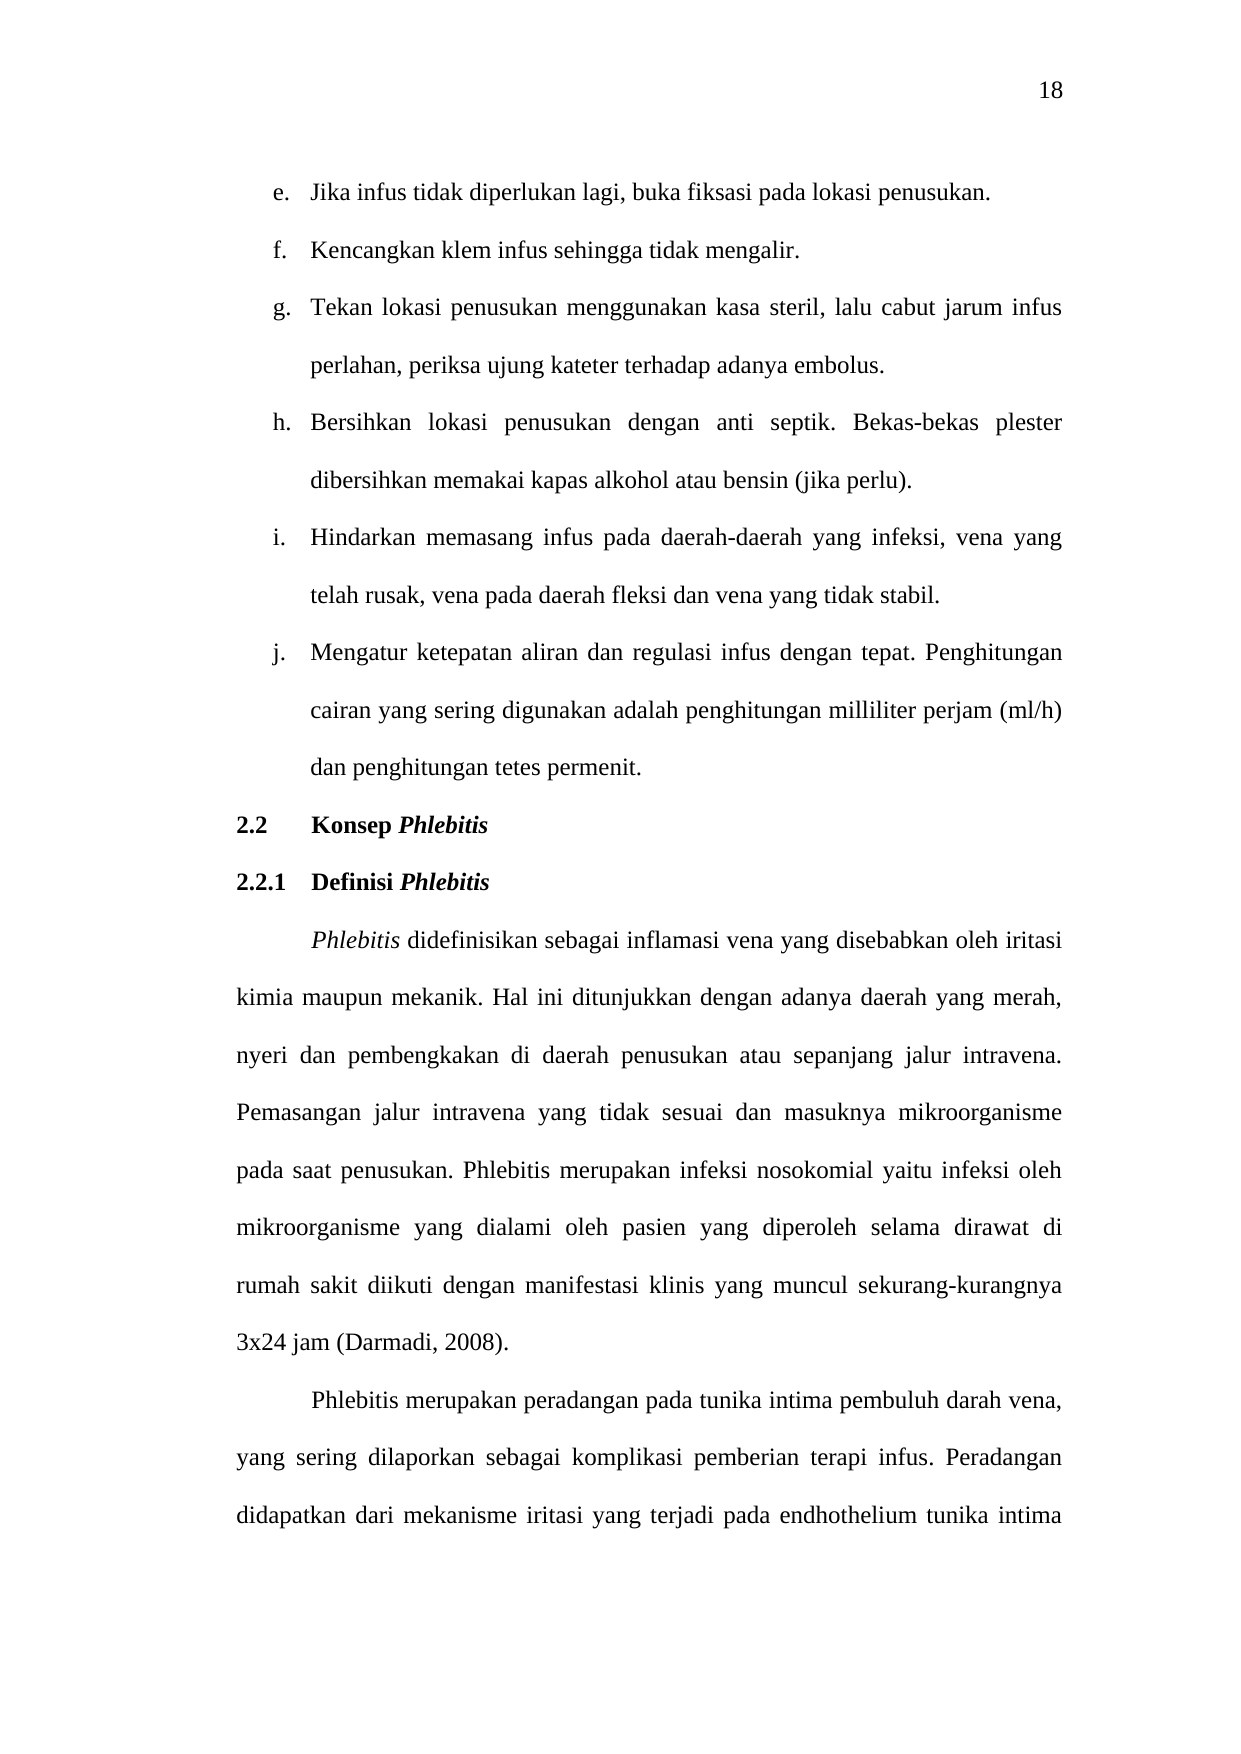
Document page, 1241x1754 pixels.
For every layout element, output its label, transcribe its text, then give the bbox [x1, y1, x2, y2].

list Definisi Phlebitis [236, 867, 1063, 896]
list Jika infus tidak diperlukan lagi, buka fiksasi pada lokasi penusukan. [273, 177, 1063, 206]
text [236, 1385, 1063, 1528]
list Tekan lokasi penusukan menggunakan kasa steril, lalu cabut jarum infus perlahan, periksa ujung kateter terhadap adanya embolus. [273, 292, 1063, 378]
list Hindarkan memasang infus pada daerah-daerah yang infeksi, vena yang telah rusak, vena pada daerah fleksi dan vena yang tidak stabil. [273, 522, 1063, 608]
list Konsep Phlebitis [236, 810, 1063, 838]
list Kencangkan klem infus sehingga tidak mengalir. [273, 235, 1063, 263]
list Mengatur ketepatan aliran dan regulasi infus dengan tepat. Penghitungan cairan yang sering digunakan adalah penghitungan milliliter perjam (ml/h) dan penghitungan tetes permenit. [273, 637, 1063, 781]
text Phlebitis didefinisikan sebagai inflamasi vena yang disebabkan oleh iritasi kimia maupun mekanik. Hal ini ditunjukkan dengan adanya daerah yang merah, nyeri dan pembengkakan di daerah penusukan atau sepanjang jalur intravena. Pemasangan jalur intravena yang tidak sesuai dan masuknya mikroorganisme pada saat penusukan. Phlebitis merupakan infeksi nosokomial yaitu infeksi oleh mikroorganisme yang dialami oleh pasien yang diperoleh selama dirawat di rumah sakit diikuti dengan manifestasi klinis yang muncul sekurang-kurangnya 3x24 jam (Darmadi, 2008). [236, 925, 1063, 1356]
list Bersihkan lokasi penusukan dengan anti septik. Bekas-bekas plester dibersihkan memakai kapas alkohol atau bensin (jika perlu). [273, 407, 1063, 493]
